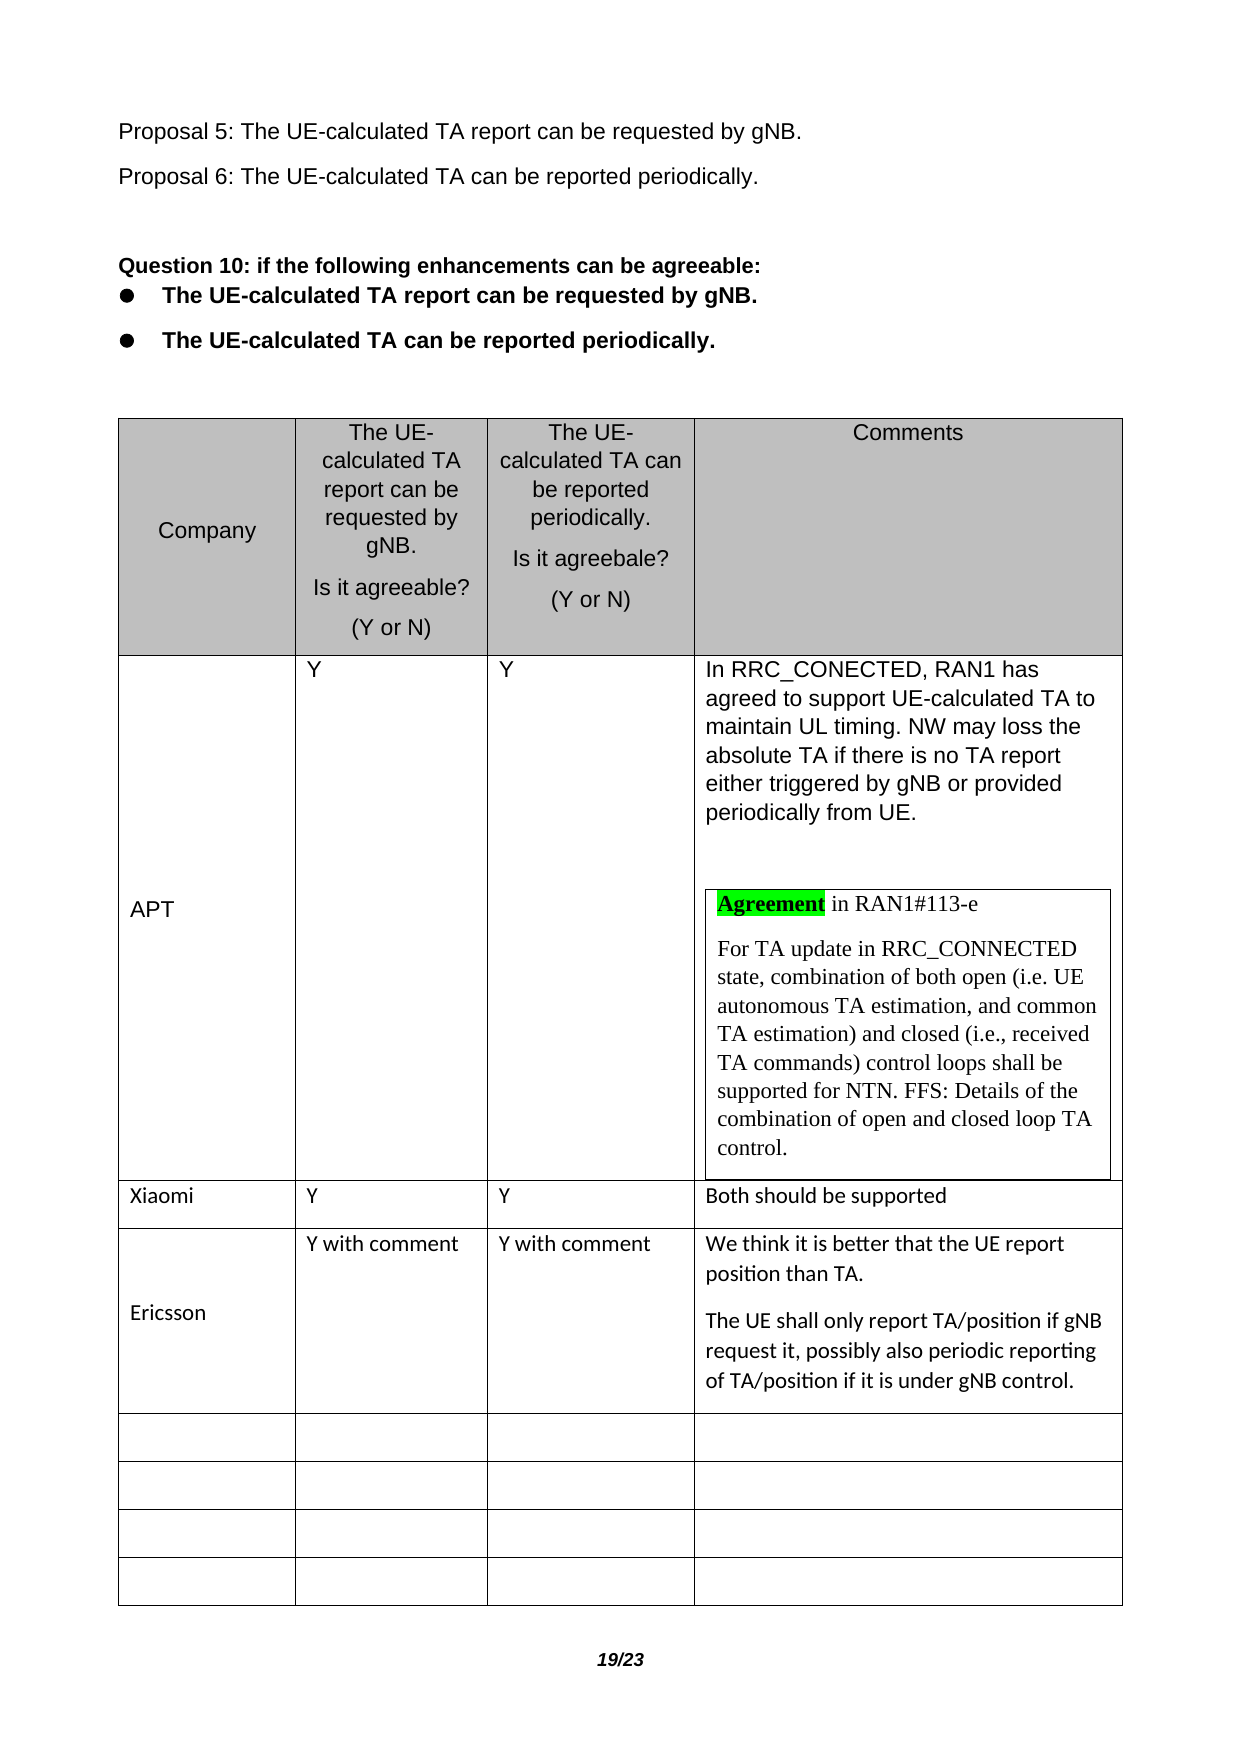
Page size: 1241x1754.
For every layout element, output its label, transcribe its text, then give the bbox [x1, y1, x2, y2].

table_cell [296, 1462, 487, 1509]
table_cell Y with comment [488, 1229, 694, 1413]
table_cell [296, 1510, 487, 1557]
table_header Comments [695, 419, 1122, 655]
list The UE-calculated TA can be reported periodically. [118, 327, 1122, 354]
text Proposal 6: The UE-calculated TA can be reported periodically. [118, 163, 1122, 189]
table_cell Y with comment [296, 1229, 487, 1413]
text Question 10: if the following enhancements can be agreeable: [118, 253, 1122, 279]
table_cell [119, 1462, 295, 1509]
table_header Company [119, 419, 295, 655]
table_cell [695, 1558, 1122, 1604]
table_cell Y [488, 656, 694, 1180]
table_cell [488, 1558, 694, 1604]
table_cell In RRC_CONECTED, RAN1 has agreed to support UE-calculated TA to maintain UL timing. NW may loss the absolute TA if there is no TA report either triggered by gNB or provided periodically from UE. [695, 656, 1122, 1180]
table_cell [296, 1558, 487, 1604]
table_cell [695, 1510, 1122, 1557]
table_cell [695, 1414, 1122, 1461]
table_cell Xiaomi [119, 1181, 295, 1228]
table_cell Y [296, 1181, 487, 1228]
table_cell APT [119, 656, 295, 1180]
table_header The UE-calculated TA report can be requested by gNB. Is it agreeable? (Y or N) [296, 419, 487, 655]
table_cell Both should be supported [695, 1181, 1122, 1228]
table_cell [488, 1510, 694, 1557]
table_cell Y [488, 1181, 694, 1228]
table_cell [119, 1414, 295, 1461]
table_cell [695, 1462, 1122, 1509]
table_cell We think it is better that the UE report position than TA. The UE shall only report TA/position if gNB request it, possibly also periodic reporting of TA/position if it is under gNB control. [695, 1229, 1122, 1413]
list The UE-calculated TA report can be requested by gNB. [118, 282, 1122, 309]
table_cell Ericsson [119, 1229, 295, 1413]
table_cell [488, 1414, 694, 1461]
table_cell [488, 1462, 694, 1509]
table_cell [119, 1558, 295, 1604]
table_header The UE-calculated TA can be reported periodically. Is it agreebale? (Y or N) [488, 419, 694, 655]
table_cell Y [296, 656, 487, 1180]
table_cell [119, 1510, 295, 1557]
text Proposal 5: The UE-calculated TA report can be requested by gNB. [118, 118, 1122, 144]
table_cell [296, 1414, 487, 1461]
